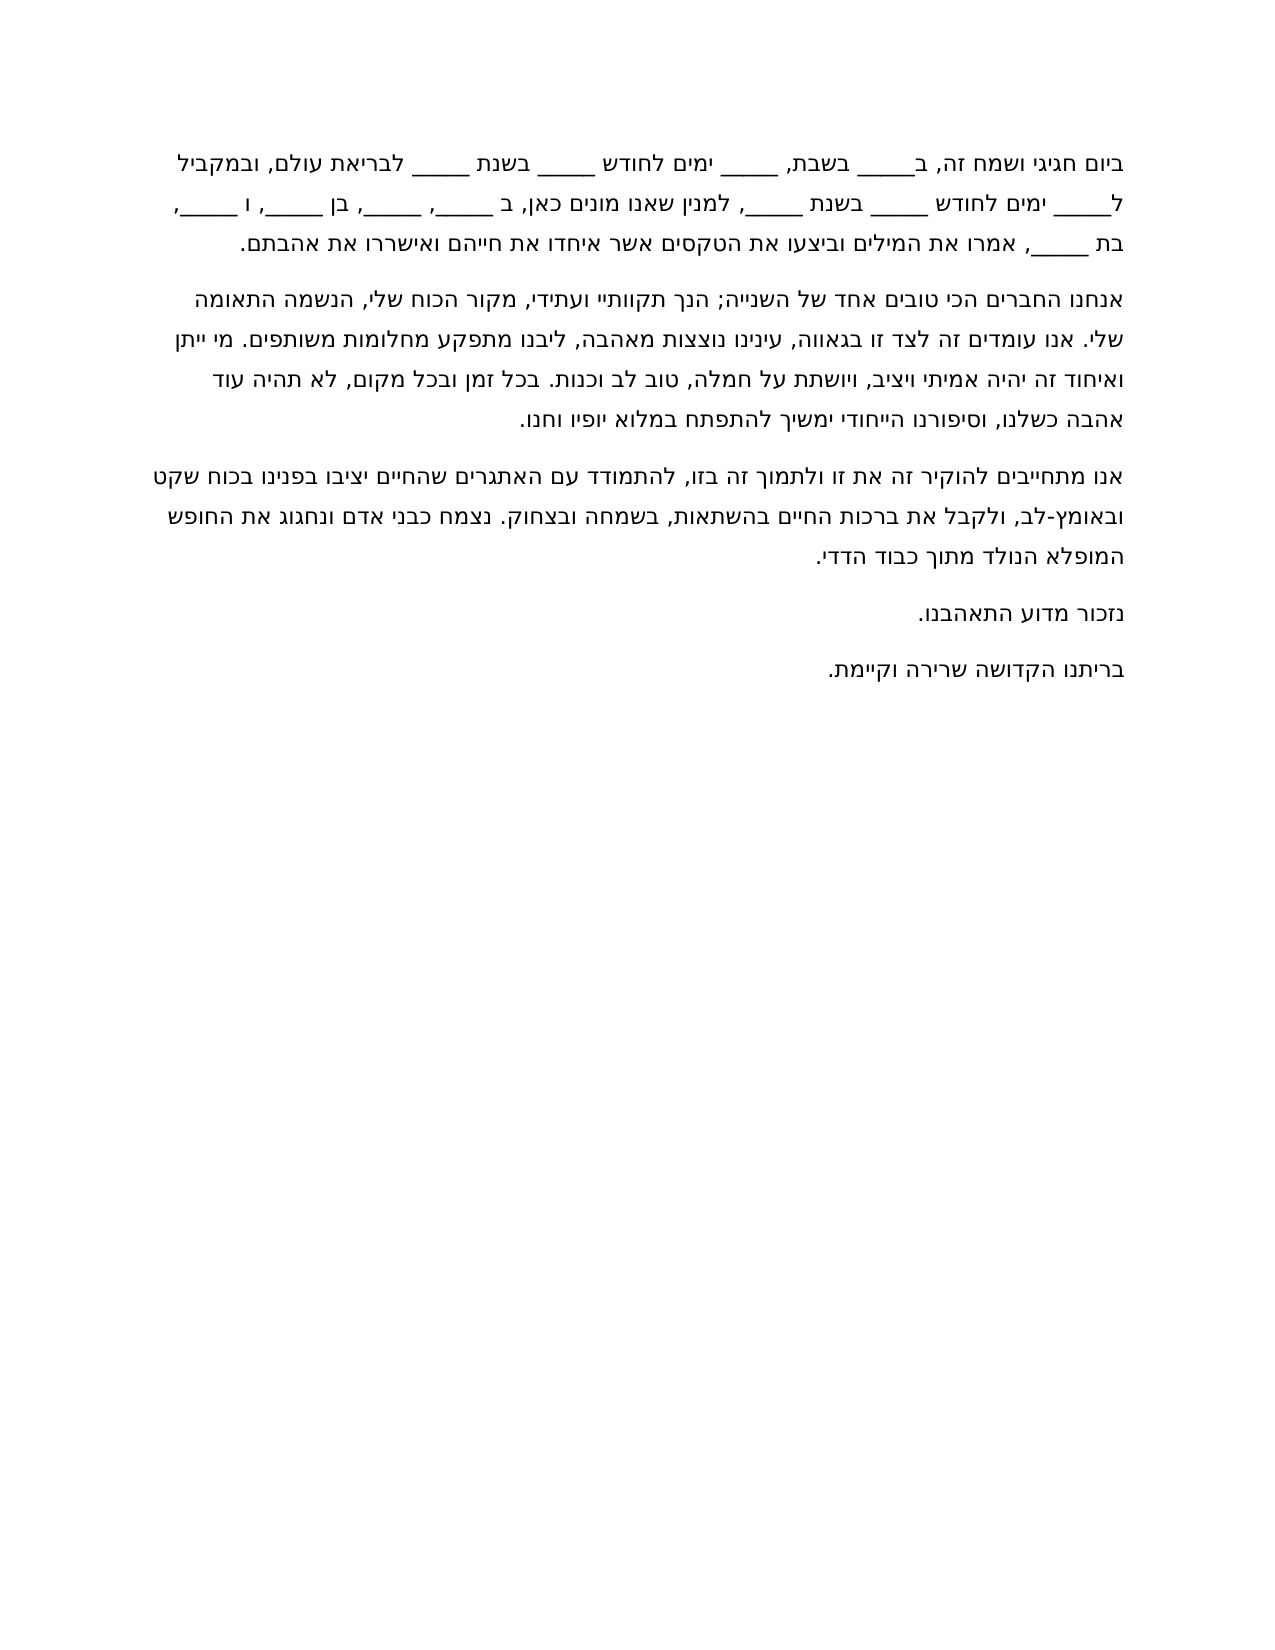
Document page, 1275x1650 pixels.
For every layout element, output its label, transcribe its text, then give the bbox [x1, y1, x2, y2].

text ביום חגיגי ושמח זה, ב_____ בשבת, _____ ימים לחודש _____ בשנת _____ לבריאת עולם, ובמקביל ל_____ ימים לחודש _____ בשנת _____, למנין שאנו מונים כאן, ב _____, _____, בן _____, ו _____, בת _____, אמרו את המילים וביצעו את הטקסים אשר איחדו את חייהם ואישררו את אהבתם. [150, 150, 1125, 257]
text נזכור מדוע התאהבנו. [150, 600, 1125, 627]
text אנו מתחייבים להוקיר זה את זו ולתמוך זה בזו, להתמודד עם האתגרים שהחיים יציבו בפנינו בכוח שקט ובאומץ-לב, ולקבל את ברכות החיים בהשתאות, בשמחה ובצחוק. נצמח כבני אדם ונחגוג את החופש המופלא הנולד מתוך כבוד הדדי. [150, 463, 1125, 570]
text בריתנו הקדושה שרירה וקיימת. [150, 657, 1125, 683]
text אנחנו החברים הכי טובים אחד של השנייה; הנך תקוותיי ועתידי, מקור הכוח שלי, הנשמה התאומה שלי. אנו עומדים זה לצד זו בגאווה, עינינו נוצצות מאהבה, ליבנו מתפקע מחלומות משותפים. מי ייתן ואיחוד זה יהיה אמיתי ויציב, ויושתת על חמלה, טוב לב וכנות. בכל זמן ובכל מקום, לא תהיה עוד אהבה כשלנו, וסיפורנו הייחודי ימשיך להתפתח במלוא יופיו וחנו. [150, 287, 1125, 433]
